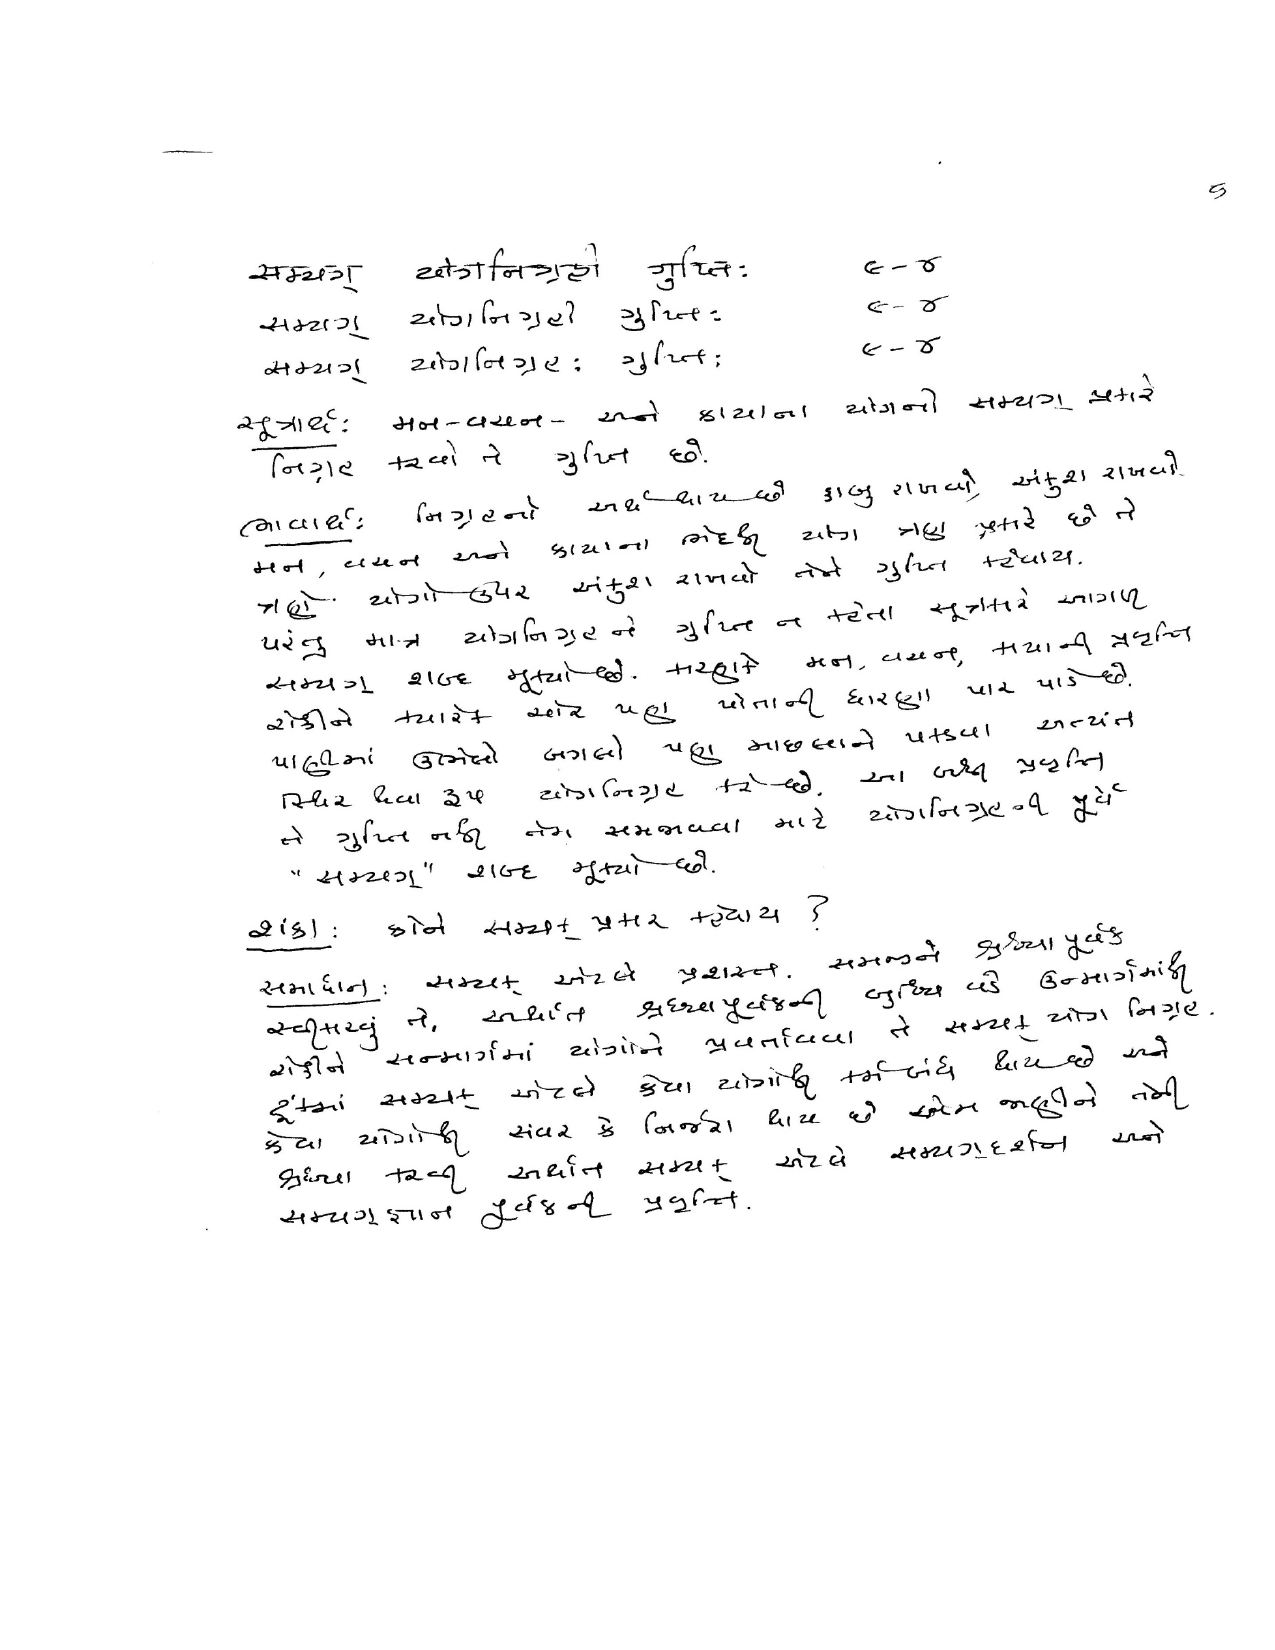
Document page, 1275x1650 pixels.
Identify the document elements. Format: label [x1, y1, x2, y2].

picture [150, 150, 1272, 1492]
